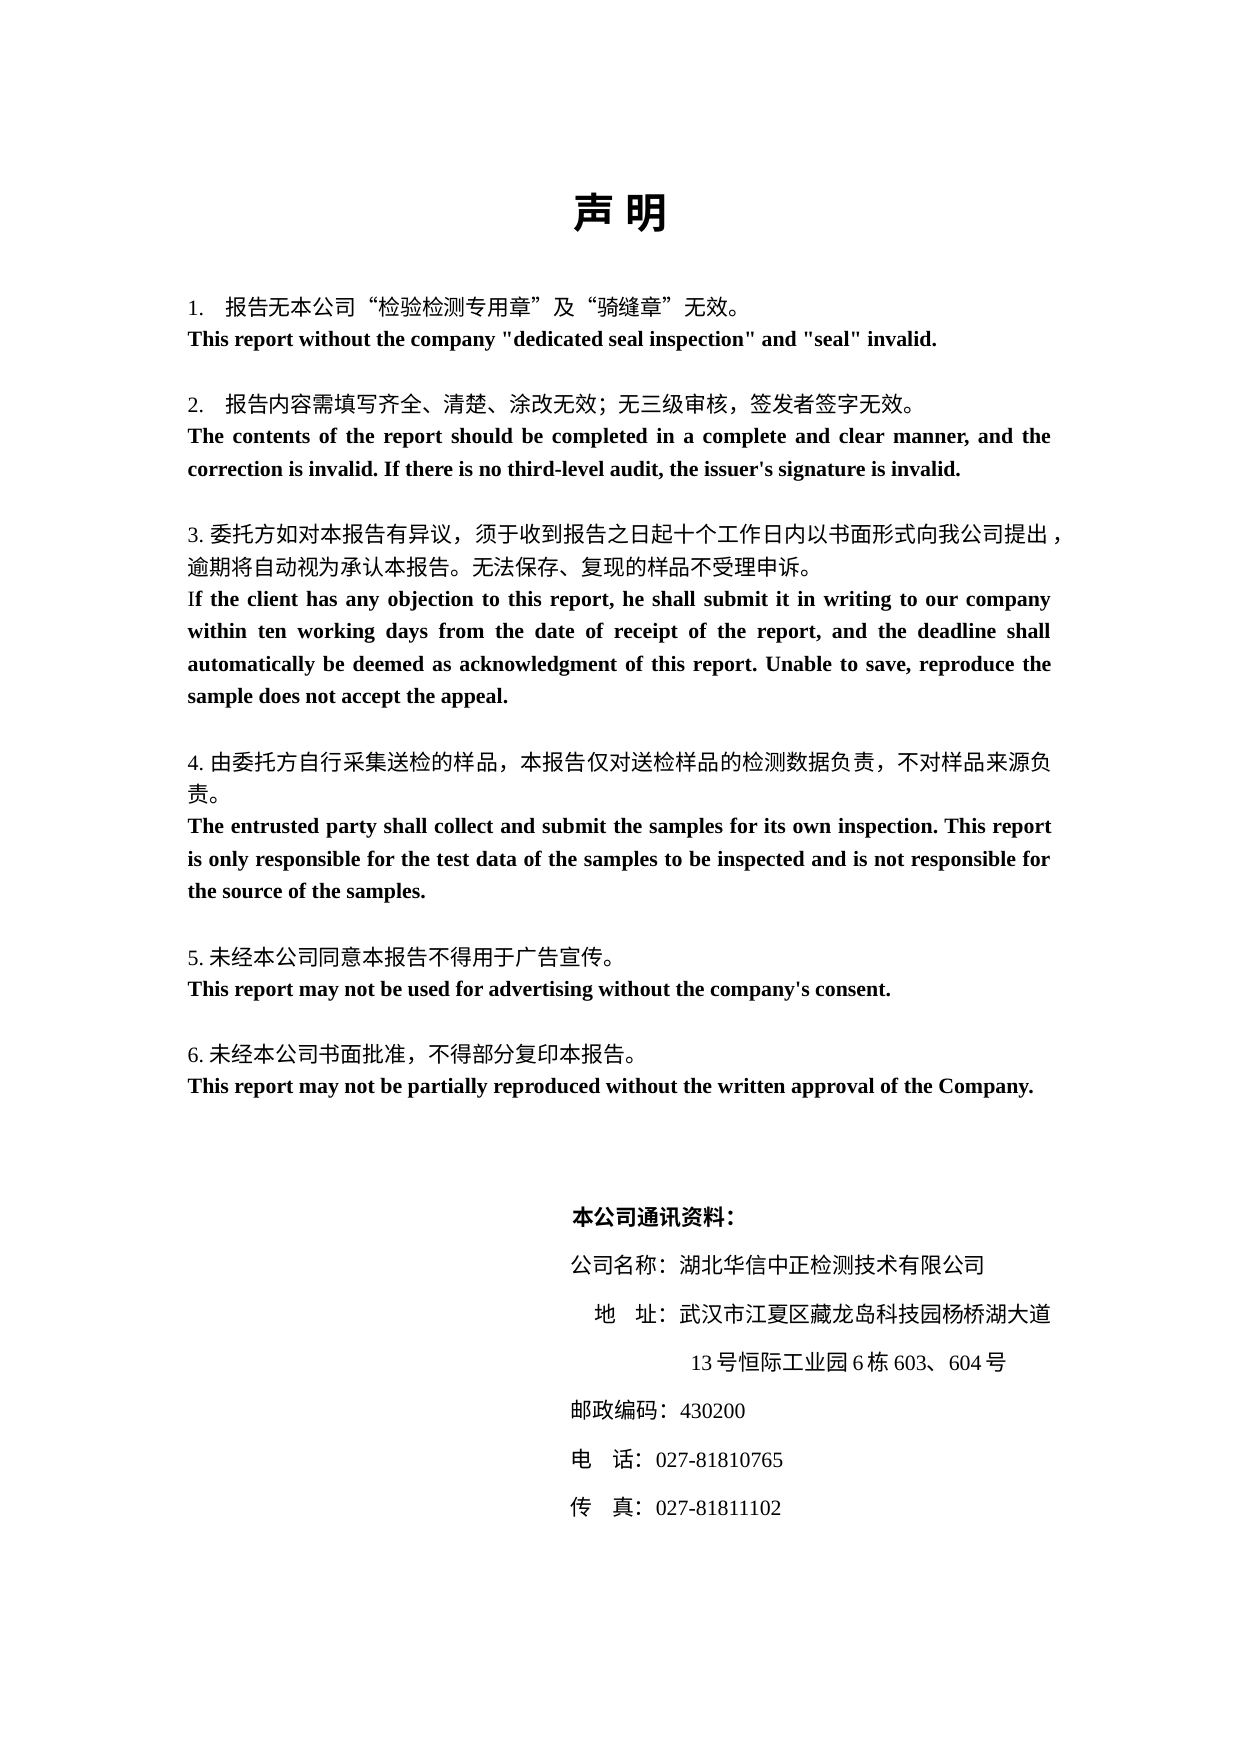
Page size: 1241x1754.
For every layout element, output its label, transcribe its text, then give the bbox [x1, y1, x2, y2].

text 邮政编码：430200 [187, 1393, 965, 1425]
text 6. 未经本公司书面批准，不得部分复印本报告。 [187, 1037, 1053, 1069]
list 报告无本公司“检验检测专用章”及“骑缝章”无效。 [187, 289, 1053, 322]
text 3. 委托方如对本报告有异议，须于收到报告之日起十个工作日内以书面形式向我公司提出，逾期将自动视为承认本报告。无法保存、复现的样品不受理申诉。 [187, 517, 1053, 582]
text The entrusted party shall collect and submit the samples for its own inspection. This report is only responsible for the test data of the samples to be inspected and is not responsible for the source of the samples. [187, 809, 1053, 907]
text 地 址：武汉市江夏区藏龙岛科技园杨桥湖大道 [187, 1296, 1051, 1329]
text This report may not be used for advertising without the company's consent. [187, 972, 1053, 1004]
text 电 话：027-81810765 [187, 1441, 965, 1474]
text 13号恒际工业园6栋603、604号 [187, 1344, 1007, 1377]
text 5. 未经本公司同意本报告不得用于广告宣传。 [187, 939, 1053, 972]
text 本公司通讯资料： [187, 1199, 890, 1232]
text 4. 由委托方自行采集送检的样品，本报告仅对送检样品的检测数据负责，不对样品来源负责。 [187, 744, 1053, 809]
text 声 明 [187, 178, 1053, 243]
list 报告内容需填写齐全、清楚、涂改无效；无三级审核，签发者签字无效。 [187, 387, 1053, 419]
text If the client has any objection to this report, he shall submit it in writing to our company within ten working days from the date of receipt of the report, and the deadline shall automatically be deemed as acknowledgment of this report. Unable to save, reproduce the sample does not accept the appeal. [187, 582, 1053, 712]
text The contents of the report should be completed in a complete and clear manner, and the correction is invalid. If there is no third-level audit, the issuer's signature is invalid. [187, 419, 1053, 484]
text This report may not be partially reproduced without the written approval of the Company. [187, 1069, 1053, 1102]
text This report without the company "dedicated seal inspection" and "seal" invalid. [187, 322, 1053, 354]
text 传 真：027-81811102 [187, 1489, 965, 1522]
text 公司名称：湖北华信中正检测技术有限公司 [187, 1248, 986, 1280]
